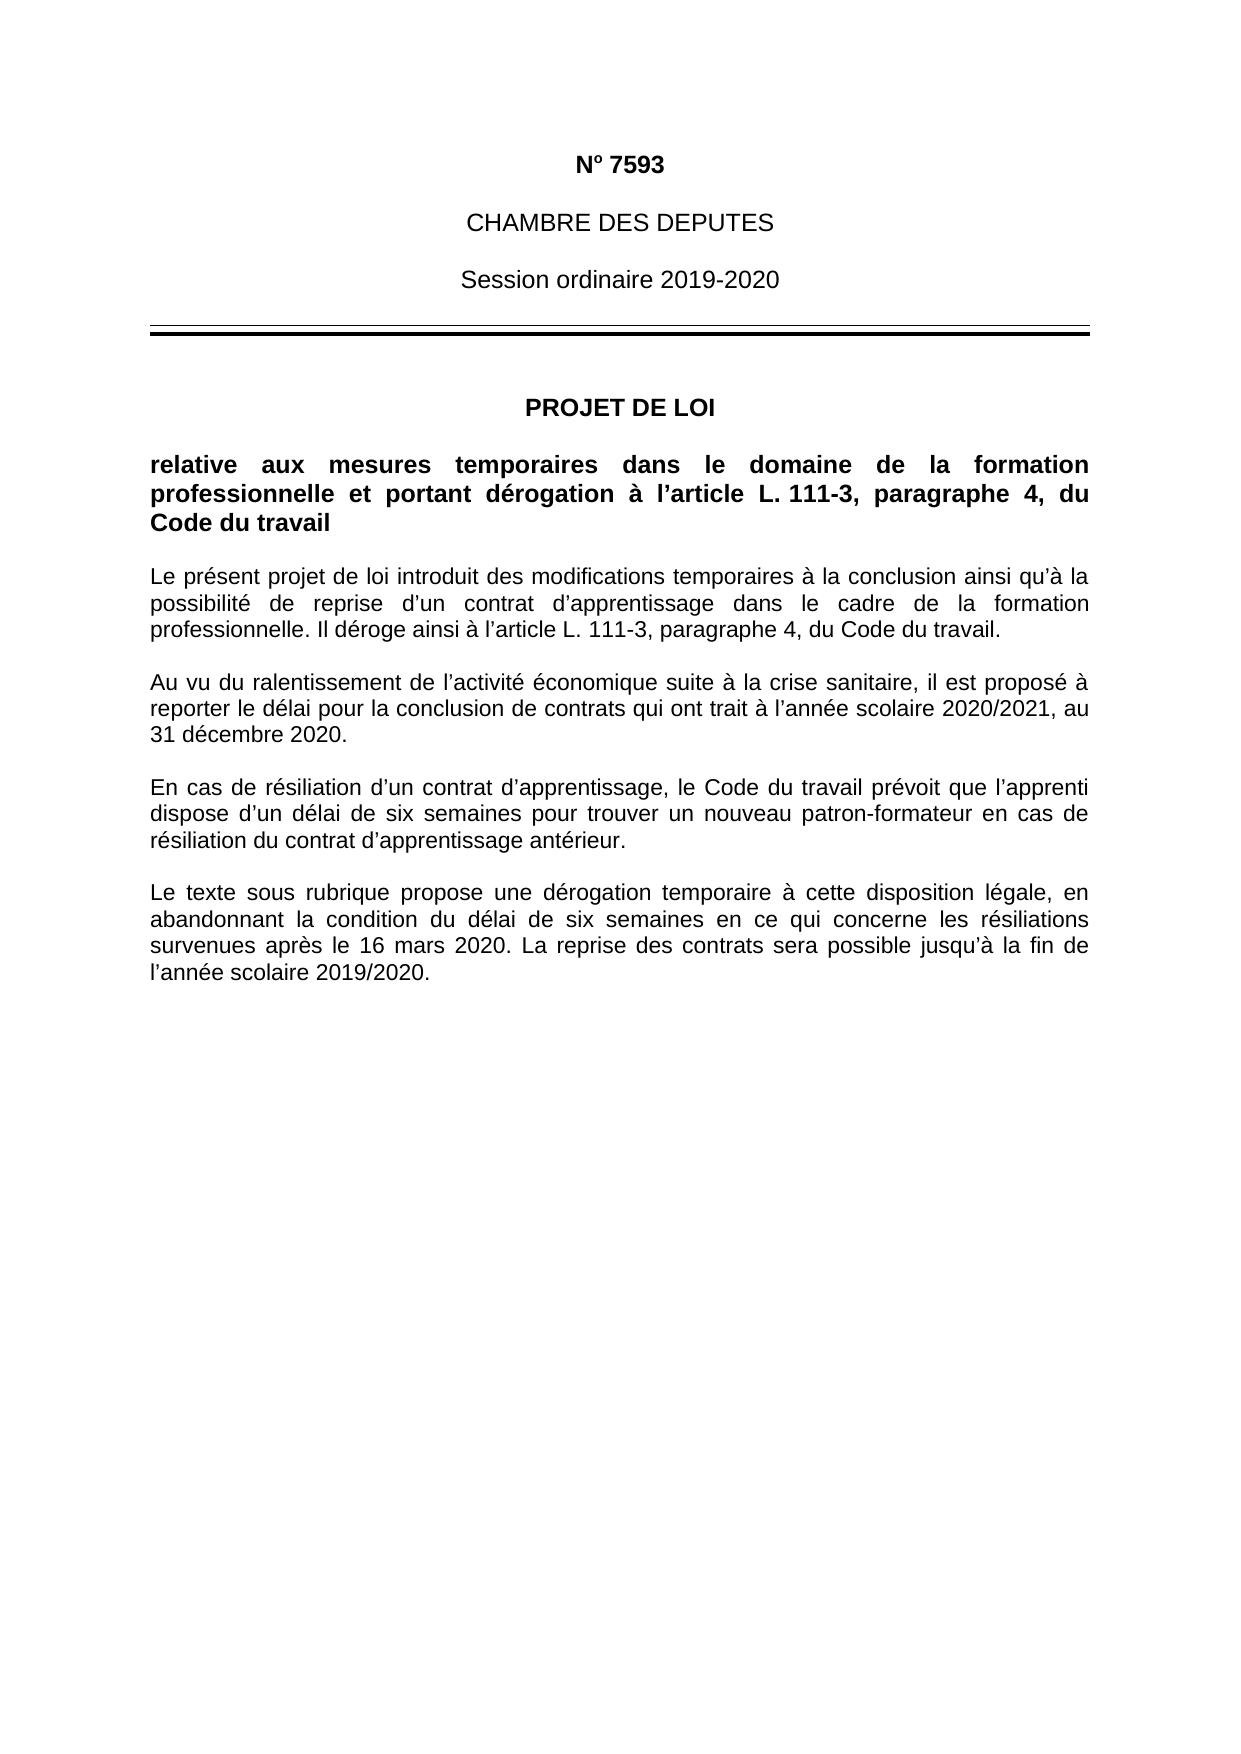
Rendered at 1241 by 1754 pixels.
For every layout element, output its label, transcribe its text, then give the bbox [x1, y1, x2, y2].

text CHAMBRE DES DEPUTES [150, 207, 1090, 236]
text Le texte sous rubrique propose une dérogation temporaire à cette disposition légale, en abandonnant la condition du délai de six semaines en ce qui concerne les résiliations survenues après le 16 mars 2020. La reprise des contrats sera possible jusqu’à la fin de l’année scolaire 2019/2020. [150, 879, 1090, 985]
text En cas de résiliation d’un contrat d’apprentissage, le Code du travail prévoit que l’apprenti dispose d’un délai de six semaines pour trouver un nouveau patron-formateur en cas de résiliation du contrat d’apprentissage antérieur. [150, 774, 1090, 853]
text PROJET DE LOI [150, 393, 1090, 422]
text relative aux mesures temporaires dans le domaine de la formation professionnelle et portant dérogation à l’article L. 111-3, paragraphe 4, du Code du travail [150, 451, 1090, 537]
text Le présent projet de loi introduit des modifications temporaires à la conclusion ainsi qu’à la possibilité de reprise d’un contrat d’apprentissage dans le cadre de la formation professionnelle. Il déroge ainsi à l’article L. 111-3, paragraphe 4, du Code du travail. [150, 563, 1090, 642]
text Session ordinaire 2019-2020 [150, 265, 1090, 294]
text No 7593 [150, 150, 1090, 179]
text Au vu du ralentissement de l’activité économique suite à la crise sanitaire, il est proposé à reporter le délai pour la conclusion de contrats qui ont trait à l’année scolaire 2020/2021, au 31 décembre 2020. [150, 668, 1090, 748]
